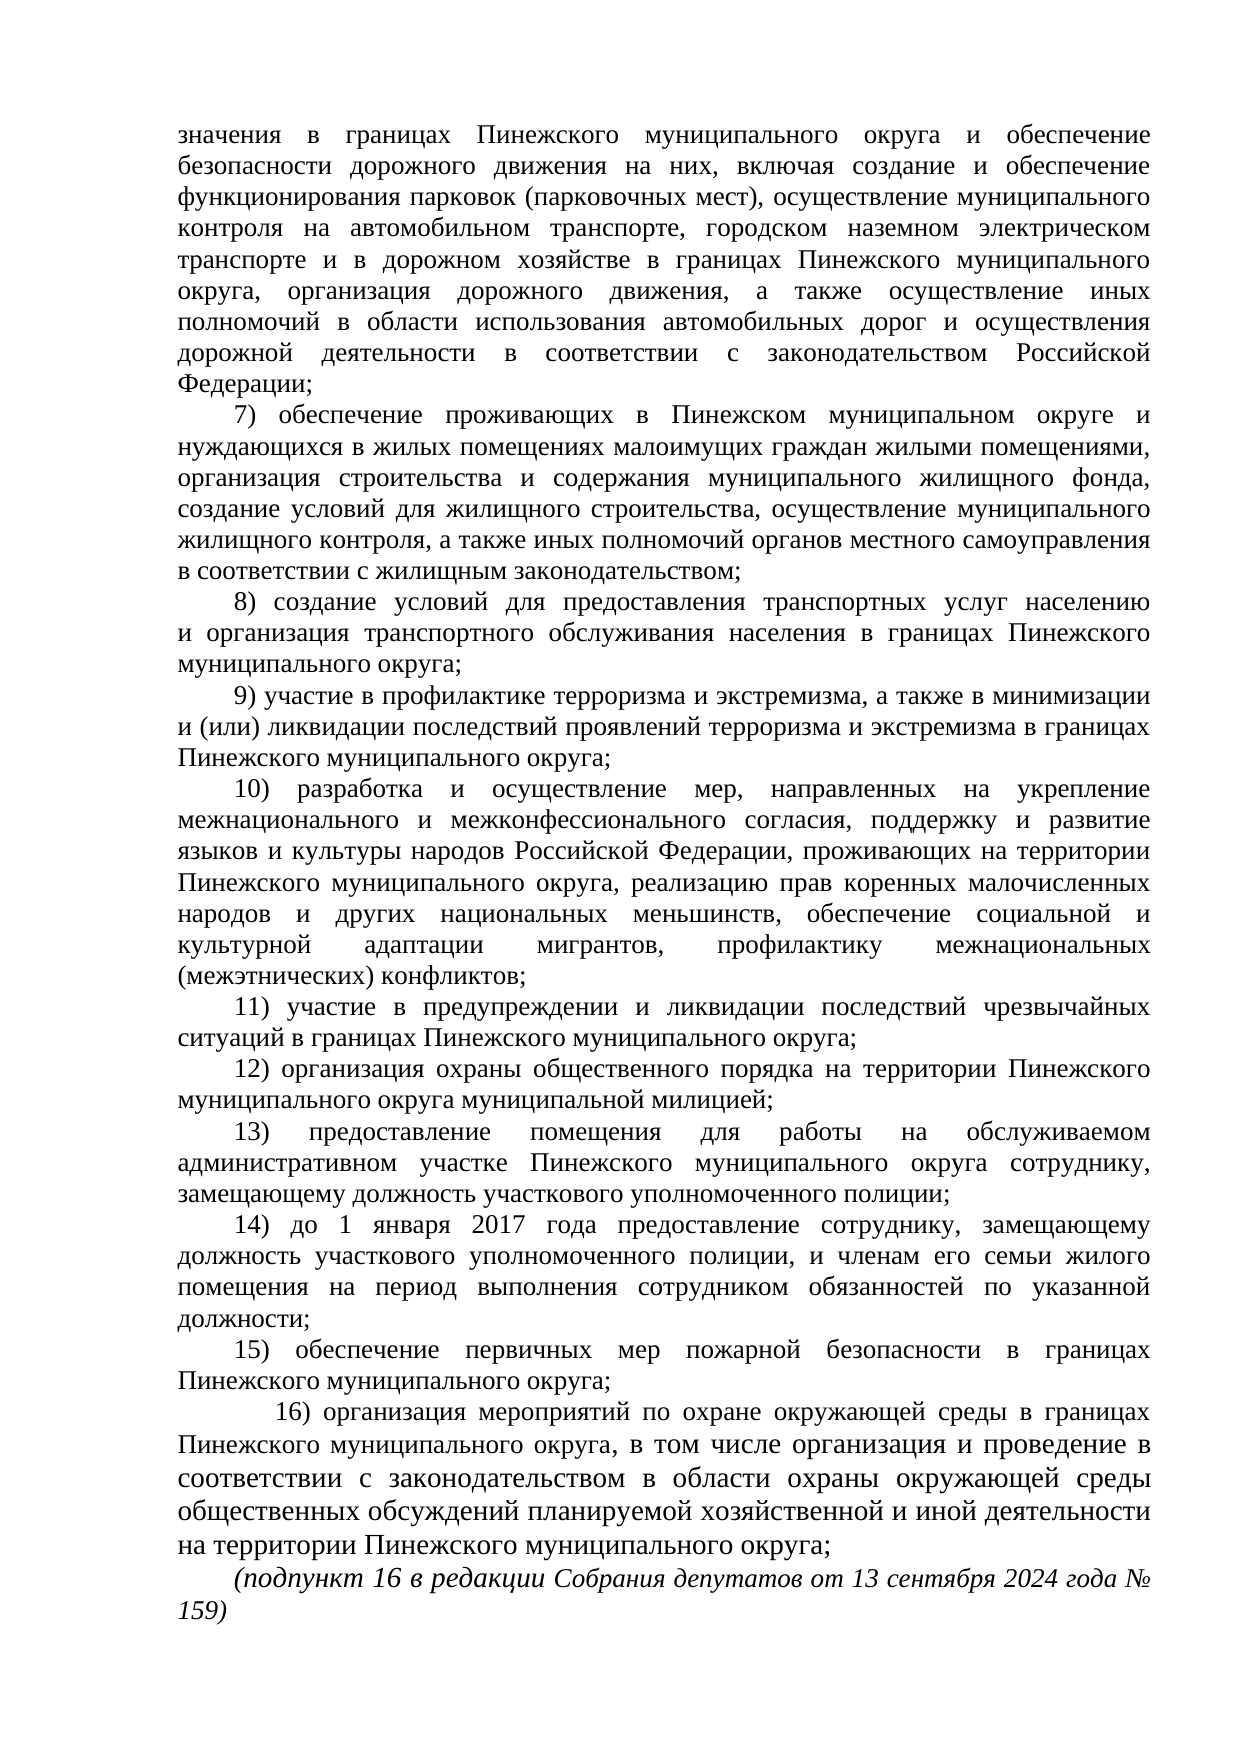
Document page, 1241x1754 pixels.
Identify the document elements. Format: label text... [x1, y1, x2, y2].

text 8) создание условий для предоставления транспортных услуг населению и организация транспортного обслуживания населения в границах Пинежского муниципального округа; [177, 585, 1152, 679]
text (подпункт 16 в редакции Собрания депутатов от 13 сентября 2024 года № 159) [177, 1560, 1152, 1625]
text 14) до 1 января 2017 года предоставление сотруднику, замещающему должность участкового уполномоченного полиции, и членам его семьи жилого помещения на период выполнения сотрудником обязанностей по указанной должности; [177, 1208, 1152, 1333]
text 12) организация охраны общественного порядка на территории Пинежского муниципального округа муниципальной милицией; [177, 1052, 1152, 1115]
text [177, 118, 1152, 398]
text 10) разработка и осуществление мер, направленных на укрепление межнационального и межконфессионального согласия, поддержку и развитие языков и культуры народов Российской Федерации, проживающих на территории Пинежского муниципального округа, реализацию прав коренных малочисленных народов и других национальных меньшинств, обеспечение социальной и культурной адаптации мигрантов, профилактику межнациональных (межэтнических) конфликтов; [177, 772, 1152, 990]
text 13) предоставление помещения для работы на обслуживаемом административном участке Пинежского муниципального округа сотруднику, замещающему должность участкового уполномоченного полиции; [177, 1115, 1152, 1208]
text 16) организация мероприятий по охране окружающей среды в границах Пинежского муниципального округа, в том числе организация и проведение в соответствии с законодательством в области охраны окружающей среды общественных обсуждений планируемой хозяйственной и иной деятельности на территории Пинежского муниципального округа; [177, 1395, 1152, 1560]
text 15) обеспечение первичных мер пожарной безопасности в границах Пинежского муниципального округа; [177, 1333, 1152, 1395]
text 7) обеспечение проживающих в Пинежском муниципальном округе и нуждающихся в жилых помещениях малоимущих граждан жилыми помещениями, организация строительства и содержания муниципального жилищного фонда, создание условий для жилищного строительства, осуществление муниципального жилищного контроля, а также иных полномочий органов местного самоуправления в соответствии с жилищным законодательством; [177, 398, 1152, 585]
text 11) участие в предупреждении и ликвидации последствий чрезвычайных ситуаций в границах Пинежского муниципального округа; [177, 990, 1152, 1052]
text 9) участие в профилактике терроризма и экстремизма, а также в минимизации и (или) ликвидации последствий проявлений терроризма и экстремизма в границах Пинежского муниципального округа; [177, 679, 1152, 772]
